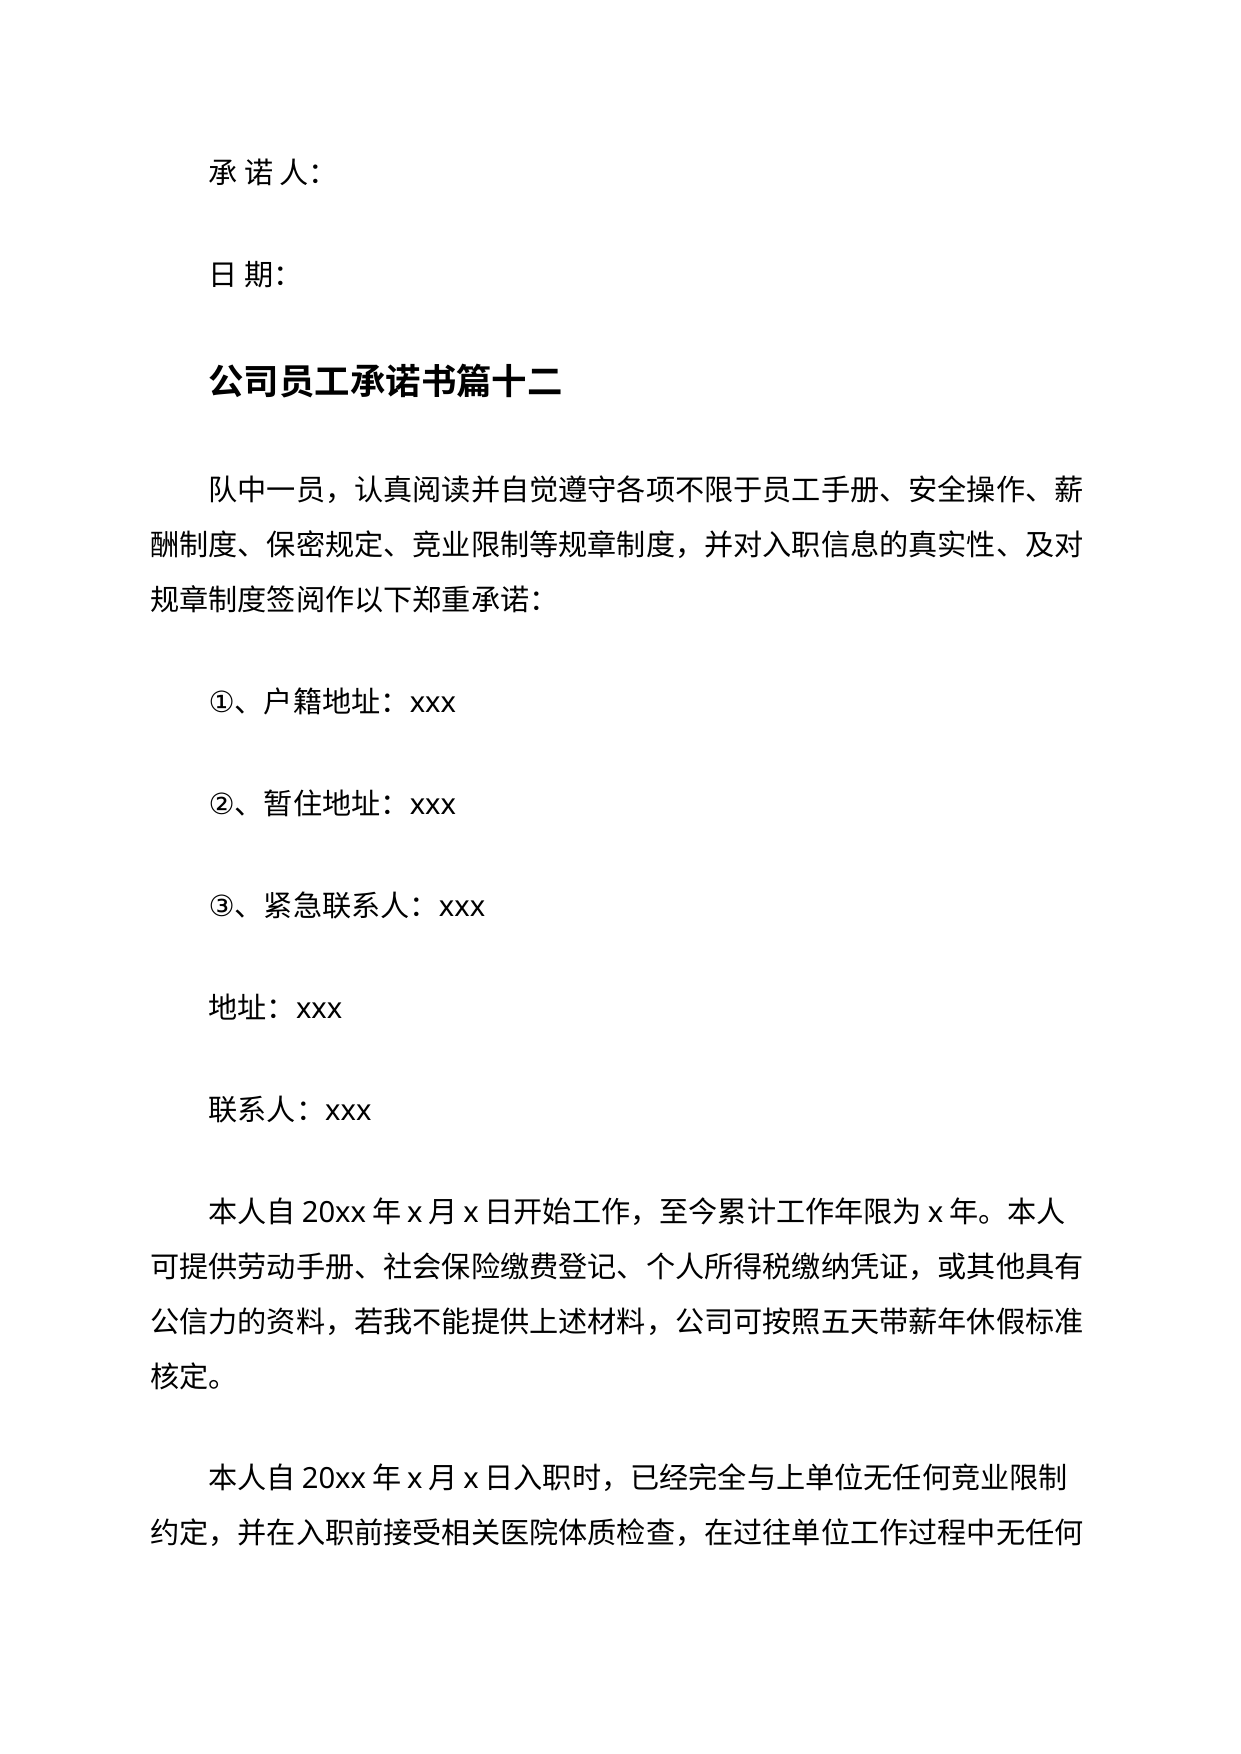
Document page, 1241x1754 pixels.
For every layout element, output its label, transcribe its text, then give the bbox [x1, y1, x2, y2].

text 日 期： [150, 252, 1090, 294]
text 承 诺 人： [150, 150, 1090, 192]
text 本人自20xx年x月x日开始工作，至今累计工作年限为x年。本人可提供劳动手册、社会保险缴费登记、个人所得税缴纳凭证，或其他具有公信力的资料，若我不能提供上述材料，公司可按照五天带薪年休假标准核定。 [150, 1188, 1090, 1396]
text ①、户籍地址：xxx [150, 678, 1090, 721]
text 队中一员，认真阅读并自觉遵守各项不限于员工手册、安全操作、薪酬制度、保密规定、竞业限制等规章制度，并对入职信息的真实性、及对规章制度签阅作以下郑重承诺： [150, 467, 1090, 619]
text 联系人：xxx [150, 1086, 1090, 1129]
text ③、紧急联系人：xxx [150, 882, 1090, 925]
text 公司员工承诺书篇十二 [150, 353, 1090, 405]
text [150, 1455, 1090, 1552]
text 地址：xxx [150, 984, 1090, 1027]
text ②、暂住地址：xxx [150, 781, 1090, 823]
